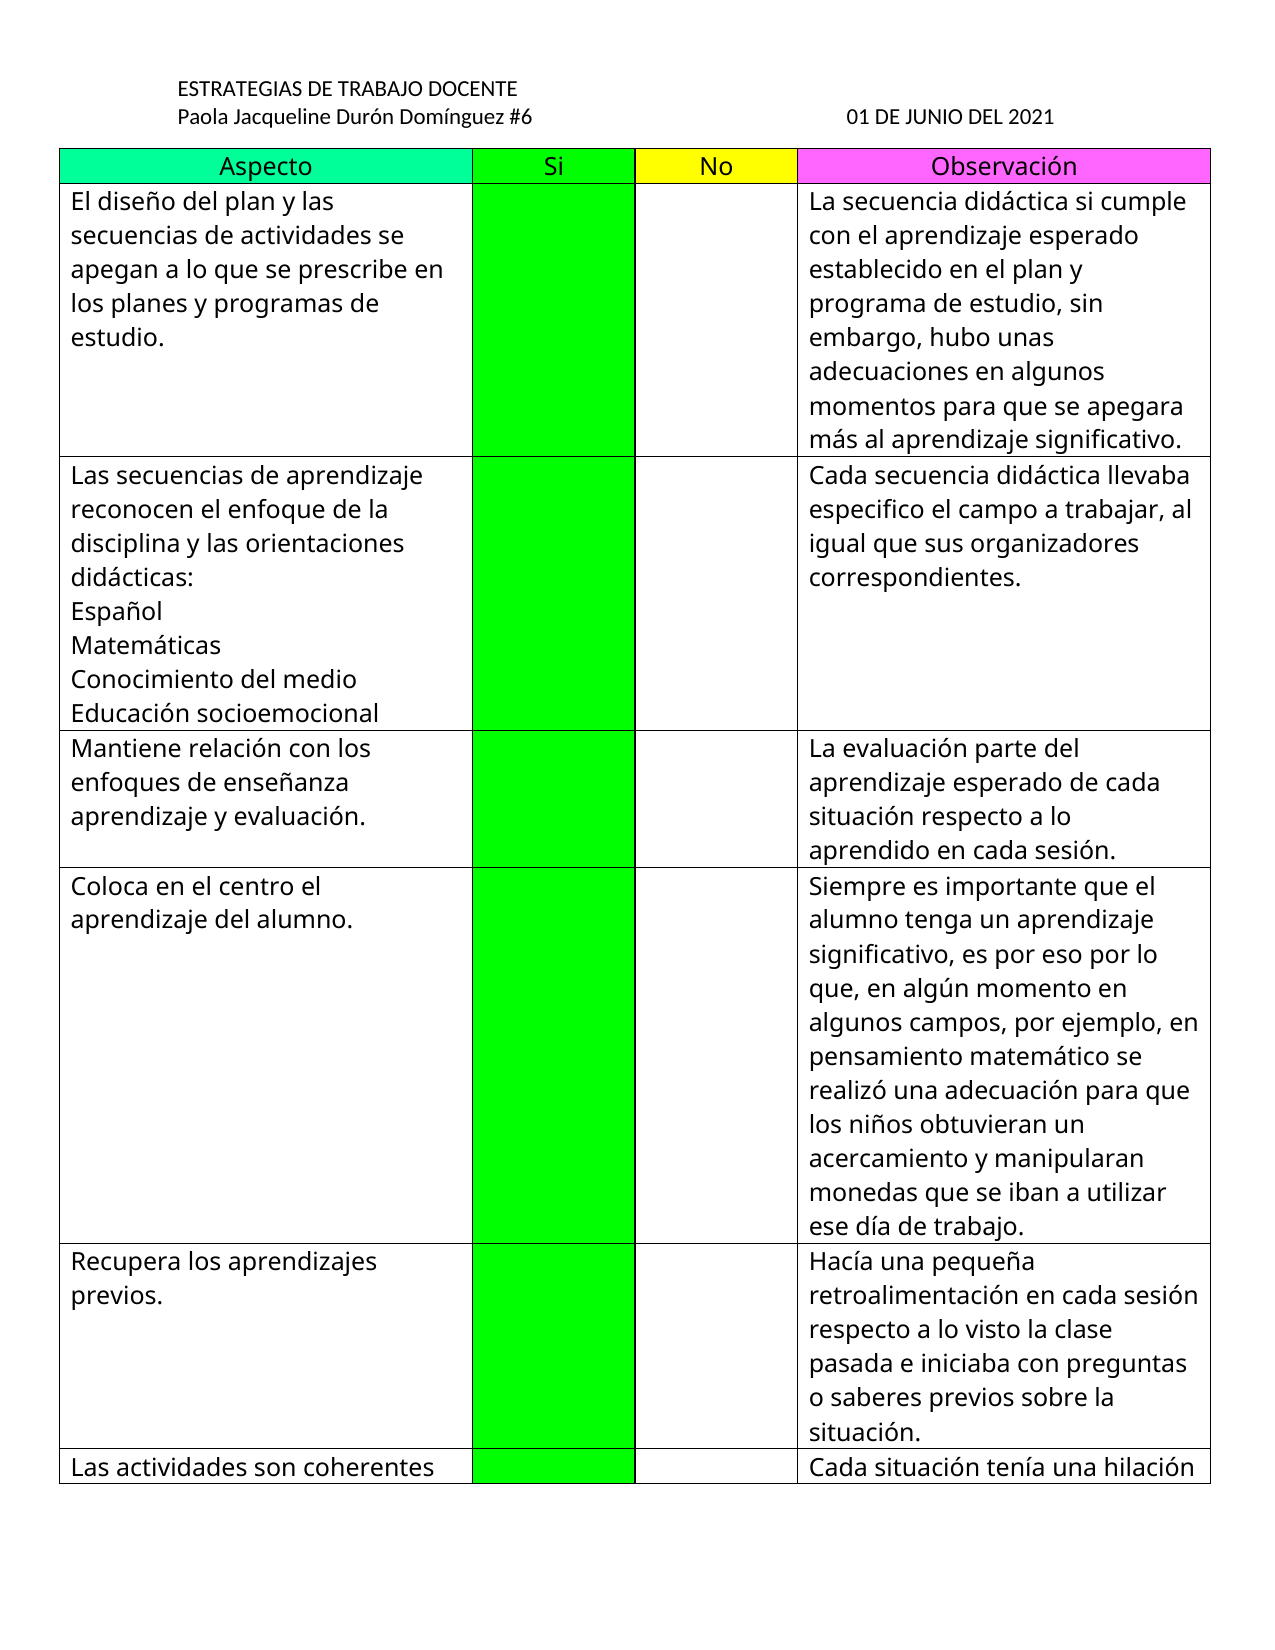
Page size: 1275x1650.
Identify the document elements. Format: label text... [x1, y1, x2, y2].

table_cell Hacía una pequeña retroalimentación en cada sesión respecto a lo visto la clase pasada e iniciaba con preguntas o saberes previos sobre la situación. [798, 1244, 1210, 1448]
table_header No [636, 149, 797, 183]
table_cell Mantiene relación con los enfoques de enseñanza aprendizaje y evaluación. [60, 731, 472, 867]
table_cell Las secuencias de aprendizaje reconocen el enfoque de la disciplina y las orientaciones didácticas: Español Matemáticas Conocimiento del medio Educación socioemocional [60, 457, 472, 730]
table_cell La secuencia didáctica si cumple con el aprendizaje esperado establecido en el plan y programa de estudio, sin embargo, hubo unas adecuaciones en algunos momentos para que se apegara más al aprendizaje significativo. [798, 184, 1210, 456]
table_cell [473, 731, 634, 867]
table_header Aspecto [60, 149, 472, 183]
table_cell [473, 868, 634, 1243]
table_cell [636, 1449, 797, 1483]
table_cell [473, 1244, 634, 1448]
table_cell [636, 1244, 797, 1448]
table_cell Coloca en el centro el aprendizaje del alumno. [60, 868, 472, 1243]
table_cell [473, 1449, 634, 1483]
table_cell [636, 868, 797, 1243]
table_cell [60, 1449, 472, 1483]
table_cell El diseño del plan y las secuencias de actividades se apegan a lo que se prescribe en los planes y programas de estudio. [60, 184, 472, 456]
table_header Observación [798, 149, 1210, 183]
table_cell La evaluación parte del aprendizaje esperado de cada situación respecto a lo aprendido en cada sesión. [798, 731, 1210, 867]
table_cell [473, 184, 634, 456]
table_header Si [473, 149, 634, 183]
table_cell Recupera los aprendizajes previos. [60, 1244, 472, 1448]
table_cell [636, 731, 797, 867]
table_cell [473, 457, 634, 730]
table_cell Cada secuencia didáctica llevaba especifico el campo a trabajar, al igual que sus organizadores correspondientes. [798, 457, 1210, 730]
table_cell [636, 457, 797, 730]
table_cell [636, 184, 797, 456]
table_cell Siempre es importante que el alumno tenga un aprendizaje significativo, es por eso por lo que, en algún momento en algunos campos, por ejemplo, en pensamiento matemático se realizó una adecuación para que los niños obtuvieran un acercamiento y manipularan monedas que se iban a utilizar ese día de trabajo. [798, 868, 1210, 1243]
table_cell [798, 1449, 1210, 1483]
